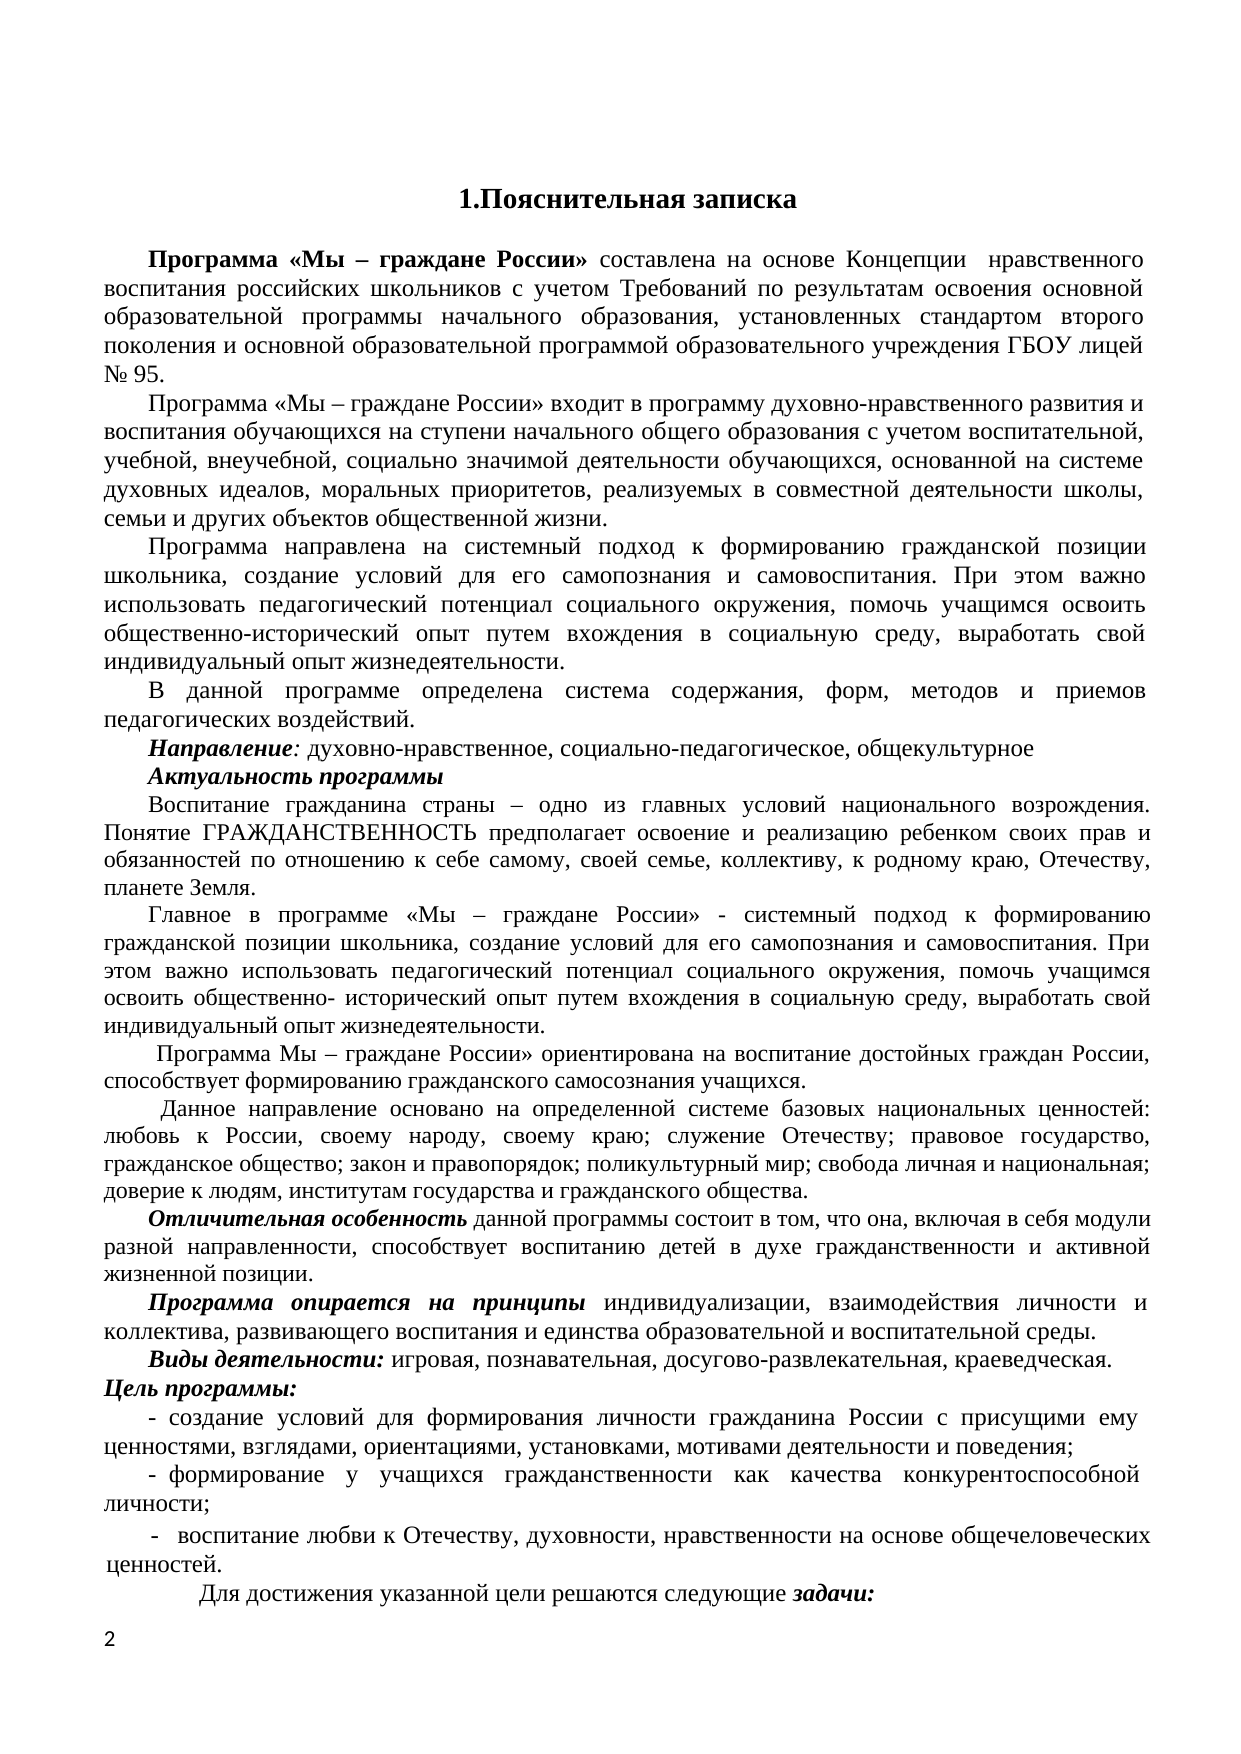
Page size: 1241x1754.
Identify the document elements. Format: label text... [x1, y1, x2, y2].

text 1.Пояснительная записка [103, 182, 1152, 215]
text Главное в программе «Мы – граждане России» - системный подход к формированию гражданской позиции школьника, создание условий для его самопознания и самовоспитания. При этом важно использовать педагогический потенциал социального окружения, помочь учащимся освоить общественно- исторический опыт путем вхождения в социальную среду, выработать свой индивидуальный опыт жизнедеятельности. [103, 901, 1152, 1038]
text Программа Мы – граждане России» ориентирована на воспитание достойных граждан России, способствует формированию гражданского самосознания учащихся. [103, 1038, 1152, 1094]
text Программа «Мы – граждане России» составлена на основе Концепции нравственного воспитания российских школьников с учетом Требований по результатам освоения основной образовательной программы начального образования, установленных стандартом второго поколения и основной образовательной программой образовательного учреждения ГБОУ лицей № 95. [103, 244, 1144, 388]
list создание условий для формирования личности гражданина России с присущими ему ценностями, взглядами, ориентациями, установками, мотивами деятельности и поведения; [103, 1402, 1139, 1459]
text Отличительная особенность данной программы состоит в том, что она, включая в себя модули разной направленности, способствует воспитанию детей в духе гражданственности и активной жизненной позиции. [103, 1204, 1152, 1287]
text Виды деятельности: игровая, познавательная, досугово-развлекательная, краеведческая. [103, 1344, 1147, 1373]
text Воспитание гражданина страны – одно из главных условий национального возрождения. Понятие ГРАЖДАНСТВЕННОСТЬ предполагает освоение и реализацию ребенком своих прав и обязанностей по отношению к себе самому, своей семье, коллективу, к родному краю, Отечеству, планете Земля. [103, 790, 1152, 901]
list формирование у учащихся гражданственности как качества конкурентоспособной личности; [103, 1459, 1140, 1517]
text Программа «Мы – граждане России» входит в программу духовно-нравственного развития и воспитания обучающихся на ступени начального общего образования с учетом воспитательной, учебной, внеучебной, социально значимой деятельности обучающихся, основанной на системе духовных идеалов, моральных приоритетов, реализуемых в совместной деятельности школы, семьи и других объектов общественной жизни. [103, 388, 1144, 531]
text Для достижения указанной цели решаются следующие задачи: [154, 1578, 1152, 1607]
text Направление: духовно-нравственное, социально-педагогическое, общекультурное [103, 733, 1152, 761]
text Актуальность программы [103, 761, 1152, 790]
text Цель программы: [59, 1373, 1148, 1402]
text Программа опирается на принципы индивидуализации, взаимодействия личности и коллектива, развивающего воспитания и единства образовательной и воспитательной среды. [103, 1287, 1148, 1344]
text В данной программе определена система содержания, форм, методов и приемов педагогических воздействий. [103, 675, 1147, 733]
text Программа направлена на системный подход к формированию гражданской позиции школьника, создание условий для его самопознания и самовоспитания. При этом важно использовать педагогический потенциал социального окружения, помочь учащимся освоить общественно-исторический опыт путем вхождения в социальную среду, выработать свой индивидуальный опыт жизнедеятельности. [103, 531, 1146, 675]
text Данное направление основано на определенной системе базовых национальных ценностей: любовь к России, своему народу, своему краю; служение Отечеству; правовое государство, гражданское общество; закон и правопорядок; поликультурный мир; свобода личная и национальная; доверие к людям, институтам государства и гражданского общества. [103, 1094, 1152, 1204]
list воспитание любви к Отечеству, духовности, нравственности на основе общечеловеческих ценностей. [106, 1521, 1152, 1578]
